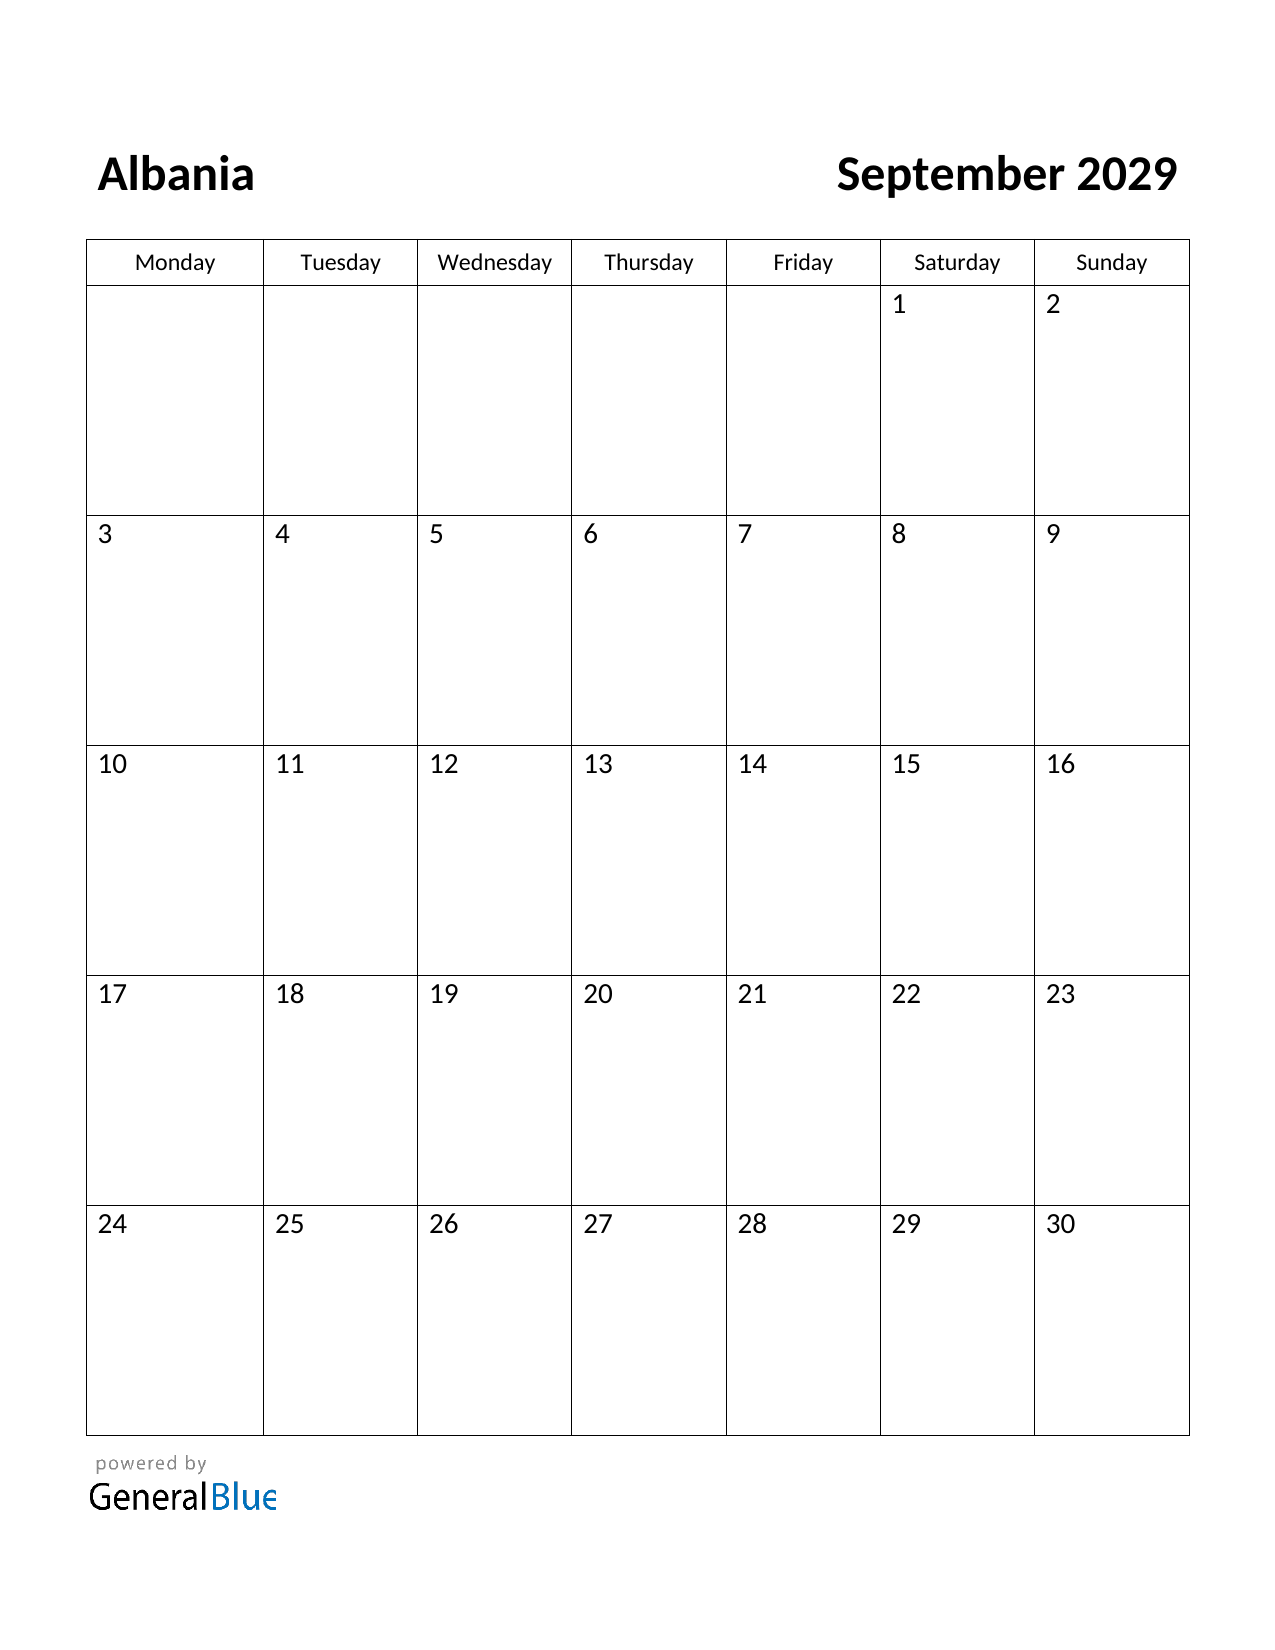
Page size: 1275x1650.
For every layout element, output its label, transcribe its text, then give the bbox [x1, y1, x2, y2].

picture [88, 1452, 276, 1515]
table_cell [418, 778, 571, 974]
table_cell 5 [418, 516, 571, 548]
table_cell 21 [727, 976, 880, 1008]
table_cell [264, 778, 417, 974]
table_cell [881, 1238, 1034, 1434]
table_cell 18 [264, 976, 417, 1008]
table_cell 13 [572, 746, 726, 778]
table_cell [418, 286, 571, 318]
table_cell [881, 548, 1034, 744]
table_cell 4 [264, 516, 417, 548]
table_cell [264, 1238, 417, 1434]
table_cell [87, 548, 263, 744]
table_cell 16 [1035, 746, 1189, 778]
table_cell [87, 1008, 263, 1204]
table_cell 23 [1035, 976, 1189, 1008]
table_cell [418, 548, 571, 744]
table_cell 24 [87, 1206, 263, 1238]
table_header September 2029 [572, 105, 1189, 239]
table_cell 19 [418, 976, 571, 1008]
table_cell 25 [264, 1206, 417, 1238]
table_cell Monday [87, 240, 263, 284]
table_cell [87, 1238, 263, 1434]
table_cell 10 [87, 746, 263, 778]
table_cell 15 [881, 746, 1034, 778]
table_cell 11 [264, 746, 417, 778]
table_cell [87, 318, 263, 514]
table_cell [264, 1008, 417, 1204]
table_cell 7 [727, 516, 880, 548]
table_cell Sunday [1035, 240, 1189, 284]
table_cell 29 [881, 1206, 1034, 1238]
table_cell [727, 1238, 880, 1434]
table_cell [727, 1008, 880, 1204]
table_cell [572, 548, 726, 744]
table_cell [418, 1008, 571, 1204]
table_cell [572, 1238, 726, 1434]
table_cell 27 [572, 1206, 726, 1238]
table_cell [572, 1008, 726, 1204]
table_cell Thursday [572, 240, 726, 284]
table_cell Wednesday [418, 240, 571, 284]
table_cell [727, 548, 880, 744]
table_cell Saturday [881, 240, 1034, 284]
table_cell [87, 778, 263, 974]
table_cell 26 [418, 1206, 571, 1238]
table_cell Friday [727, 240, 880, 284]
table_cell 20 [572, 976, 726, 1008]
table_header Albania [86, 105, 572, 239]
table_cell 3 [87, 516, 263, 548]
table_cell [264, 286, 417, 318]
table_cell [572, 778, 726, 974]
table_cell [264, 548, 417, 744]
table_cell [572, 286, 726, 318]
table_cell [727, 318, 880, 514]
table_cell [1035, 548, 1189, 744]
table_cell [1035, 318, 1189, 514]
table_cell [87, 286, 263, 318]
table_cell 1 [881, 286, 1034, 318]
table_cell 14 [727, 746, 880, 778]
table_cell [881, 1008, 1034, 1204]
table_cell 22 [881, 976, 1034, 1008]
table_cell 28 [727, 1206, 880, 1238]
table_cell [86, 1436, 1189, 1534]
table_cell 8 [881, 516, 1034, 548]
table_cell [1035, 1008, 1189, 1204]
table_cell 9 [1035, 516, 1189, 548]
table_cell [572, 318, 726, 514]
table_cell 17 [87, 976, 263, 1008]
table_cell [1035, 778, 1189, 974]
table_cell [418, 318, 571, 514]
table_cell 30 [1035, 1206, 1189, 1238]
table_cell [264, 318, 417, 514]
table_cell [727, 286, 880, 318]
table_cell [727, 778, 880, 974]
table_cell [881, 778, 1034, 974]
table_cell 6 [572, 516, 726, 548]
table_cell Tuesday [264, 240, 417, 284]
table_cell 12 [418, 746, 571, 778]
table_cell [881, 318, 1034, 514]
table_cell [1035, 1238, 1189, 1434]
table_cell 2 [1035, 286, 1189, 318]
table_cell [418, 1238, 571, 1434]
